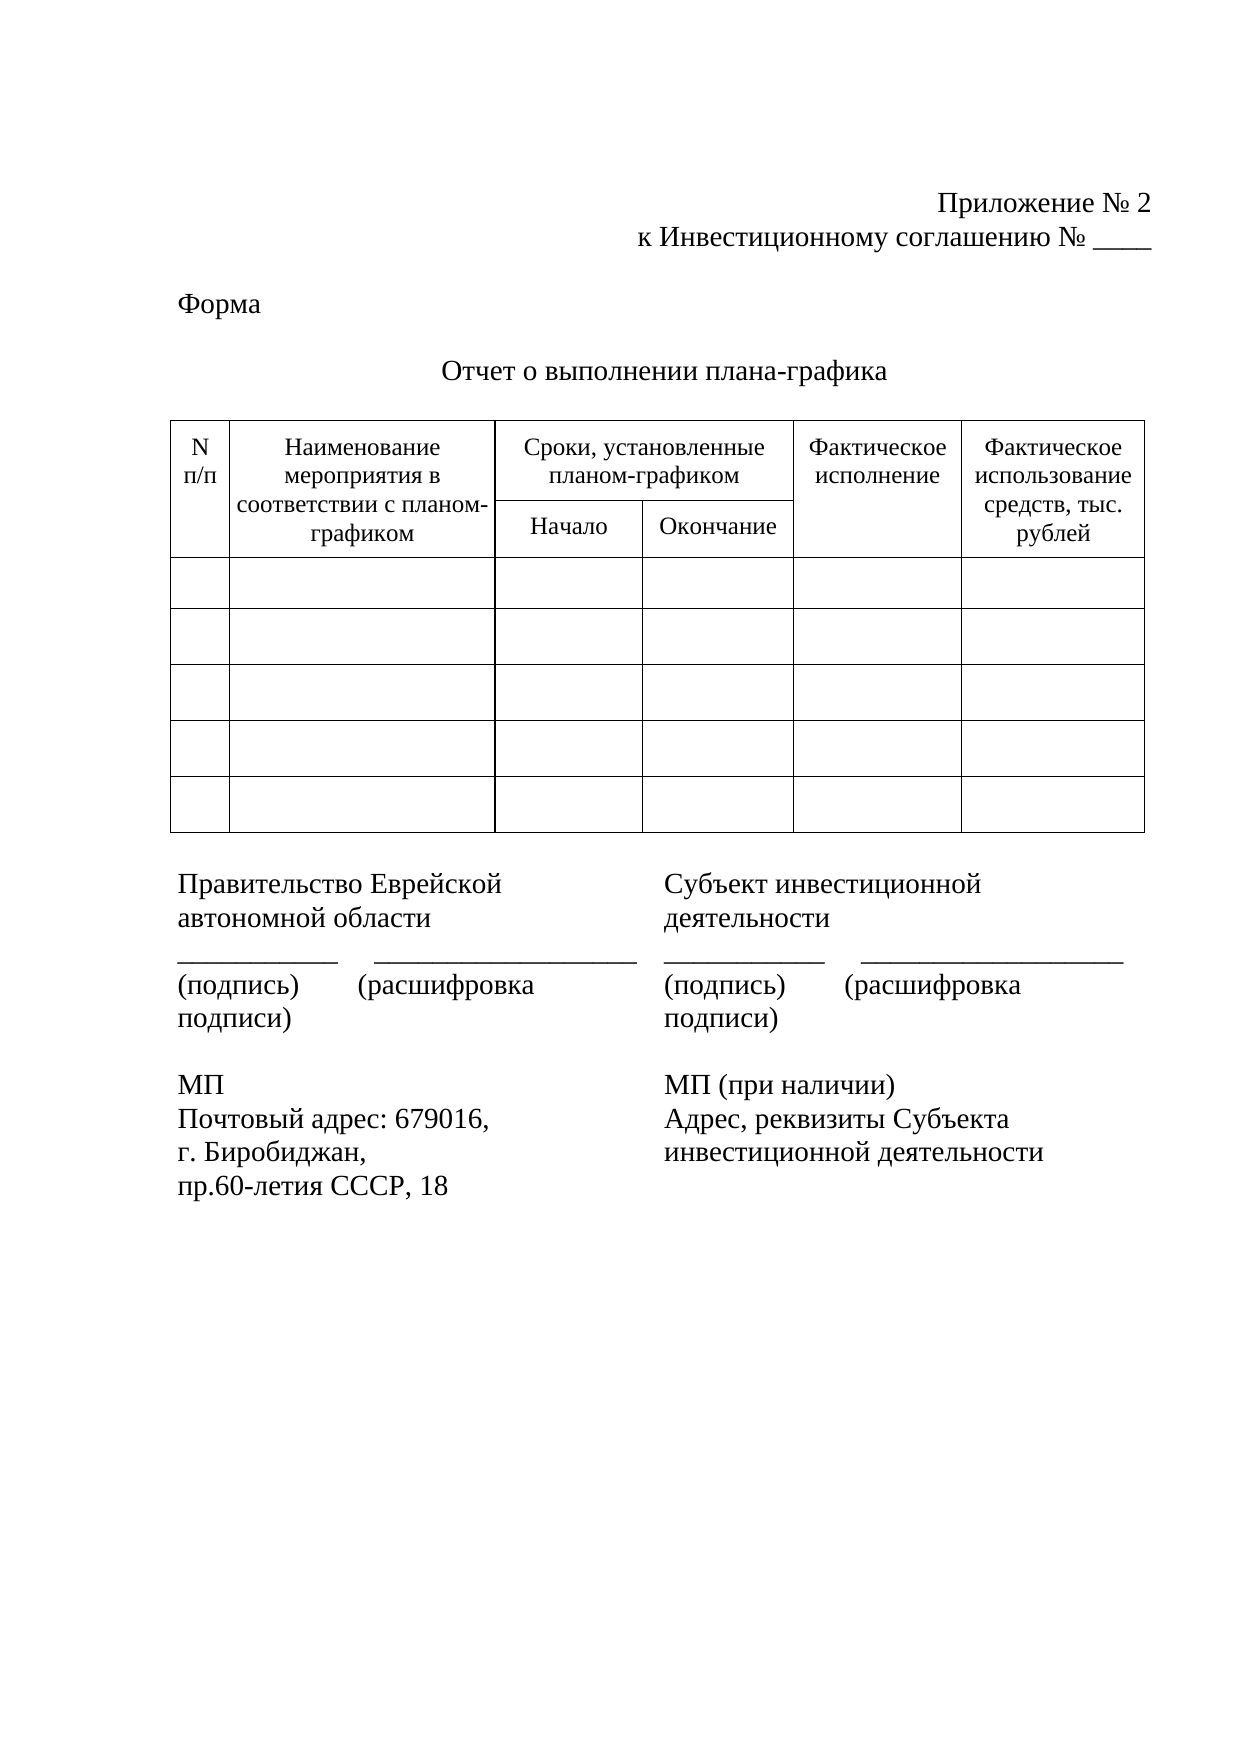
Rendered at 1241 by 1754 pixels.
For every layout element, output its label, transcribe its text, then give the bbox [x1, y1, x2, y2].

table_cell [230, 777, 494, 832]
table_cell Начало [496, 501, 642, 557]
table_cell [230, 609, 494, 664]
table_header Сроки, установленные планом-графиком [496, 421, 793, 500]
table_cell [962, 777, 1144, 832]
table_cell [230, 721, 494, 776]
text к Инвестиционному соглашению № ____ [177, 219, 1152, 252]
table_cell [496, 665, 642, 720]
table_cell [643, 777, 793, 832]
table_header Правительство Еврейской автономной области ___________ __________________ (подпись) (расшифровка подписи) МП Почтовый адрес: 679016, г. Биробиджан, пр.60-летия СССР, 18 [166, 866, 653, 1202]
table_header Наименование мероприятия в соответствии с планом-графиком [230, 421, 494, 557]
table_cell [171, 777, 229, 832]
table_cell [230, 665, 494, 720]
table_cell [962, 609, 1144, 664]
table_cell [794, 558, 961, 608]
table_cell [171, 665, 229, 720]
table_cell [230, 558, 494, 608]
table_header Фактическое исполнение [794, 421, 961, 557]
table_cell [171, 558, 229, 608]
table_cell [643, 609, 793, 664]
table_cell [794, 665, 961, 720]
table_cell [643, 558, 793, 608]
table_cell [643, 665, 793, 720]
table_cell [496, 558, 642, 608]
table_header Субъект инвестиционной деятельности ___________ __________________ (подпись) (расшифровка подписи) МП (при наличии) Адрес, реквизиты Субъекта инвестиционной деятельности [653, 866, 1139, 1202]
table_header Фактическое использование средств, тыс. рублей [962, 421, 1144, 557]
table_cell [962, 721, 1144, 776]
text Приложение № 2 [177, 185, 1152, 219]
table_cell [496, 777, 642, 832]
table_cell [496, 609, 642, 664]
table_cell [171, 721, 229, 776]
table_cell [962, 558, 1144, 608]
table_cell [794, 777, 961, 832]
table_cell [171, 609, 229, 664]
table_cell [962, 665, 1144, 720]
table_cell Окончание [643, 501, 793, 557]
text Форма [177, 286, 1152, 319]
table_cell [643, 721, 793, 776]
table_cell [794, 609, 961, 664]
table_header N п/п [171, 421, 229, 557]
table_cell [496, 721, 642, 776]
table_cell [794, 721, 961, 776]
text Отчет о выполнении плана-графика [177, 353, 1152, 386]
